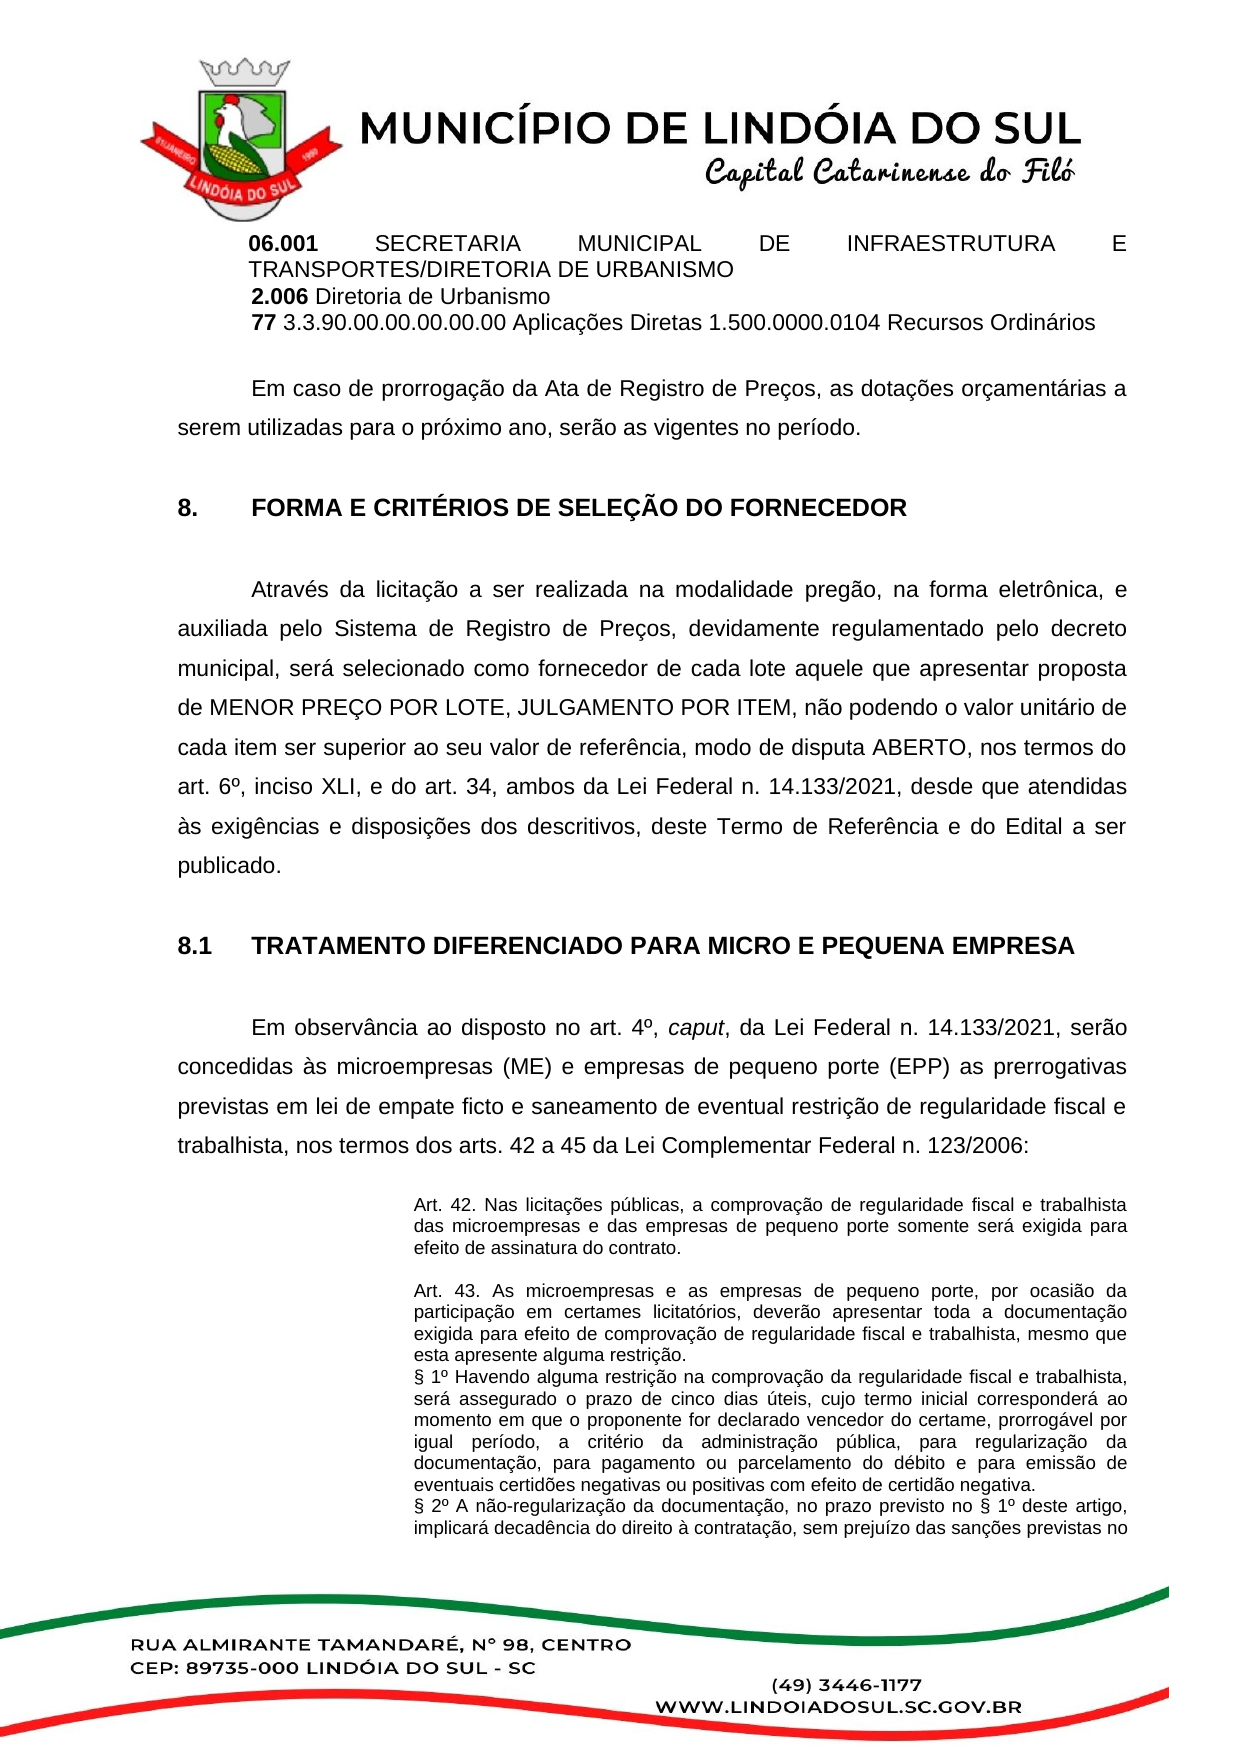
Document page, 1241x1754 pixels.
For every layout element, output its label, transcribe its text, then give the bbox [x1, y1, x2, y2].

picture [74, 44, 1170, 230]
text § 1º Havendo alguma restrição na comprovação da regularidade fiscal e trabalhista, será assegurado o prazo de cinco dias úteis, cujo termo inicial corresponderá ao momento em que o proponente for declarado vencedor do certame, prorrogável por igual período, a critério da administração pública, para regularização da documentação, para pagamento ou parcelamento do débito e para emissão de eventuais certidões negativas ou positivas com efeito de certidão negativa. [413, 1366, 1128, 1495]
text 77 3.3.90.00.00.00.00.00 Aplicações Diretas 1.500.0000.0104 Recursos Ordinários [177, 309, 1128, 335]
text Em caso de prorrogação da Ata de Registro de Preços, as dotações orçamentárias a serem utilizadas para o próximo ano, serão as vigentes no período. [177, 375, 1128, 441]
list 8.1 TRATAMENTO DIFERENCIADO PARA MICRO E PEQUENA EMPRESA [177, 931, 1128, 960]
list 8. FORMA E CRITÉRIOS DE SELEÇÃO DO FORNECEDOR [177, 493, 1128, 522]
text 06.001 SECRETARIA MUNICIPAL DE INFRAESTRUTURA E TRANSPORTES/DIRETORIA DE URBANISMO [248, 230, 1128, 283]
text Art. 43. As microempresas e as empresas de pequeno porte, por ocasião da participação em certames licitatórios, deverão apresentar toda a documentação exigida para efeito de comprovação de regularidade fiscal e trabalhista, mesmo que esta apresente alguma restrição. [413, 1279, 1128, 1366]
text Art. 42. Nas licitações públicas, a comprovação de regularidade fiscal e trabalhista das microempresas e das empresas de pequeno porte somente será exigida para efeito de assinatura do contrato. [413, 1193, 1128, 1258]
text Em observância ao disposto no art. 4º, caput, da Lei Federal n. 14.133/2021, serão concedidas às microempresas (ME) e empresas de pequeno porte (EPP) as prerrogativas previstas em lei de empate ficto e saneamento de eventual restrição de regularidade fiscal e trabalhista, nos termos dos arts. 42 a 45 da Lei Complementar Federal n. 123/2006: [177, 1014, 1128, 1159]
text 2.006 Diretoria de Urbanismo [177, 283, 1128, 309]
picture [0, 1552, 1170, 1754]
text Através da licitação a ser realizada na modalidade pregão, na forma eletrônica, e auxiliada pelo Sistema de Registro de Preços, devidamente regulamentado pelo decreto municipal, será selecionado como fornecedor de cada lote aquele que apresentar proposta de MENOR PREÇO POR LOTE, JULGAMENTO POR ITEM, não podendo o valor unitário de cada item ser superior ao seu valor de referência, modo de disputa ABERTO, nos termos do art. 6º, inciso XLI, e do art. 34, ambos da Lei Federal n. 14.133/2021, desde que atendidas às exigências e disposições dos descritivos, deste Termo de Referência e do Edital a ser publicado. [177, 576, 1128, 879]
